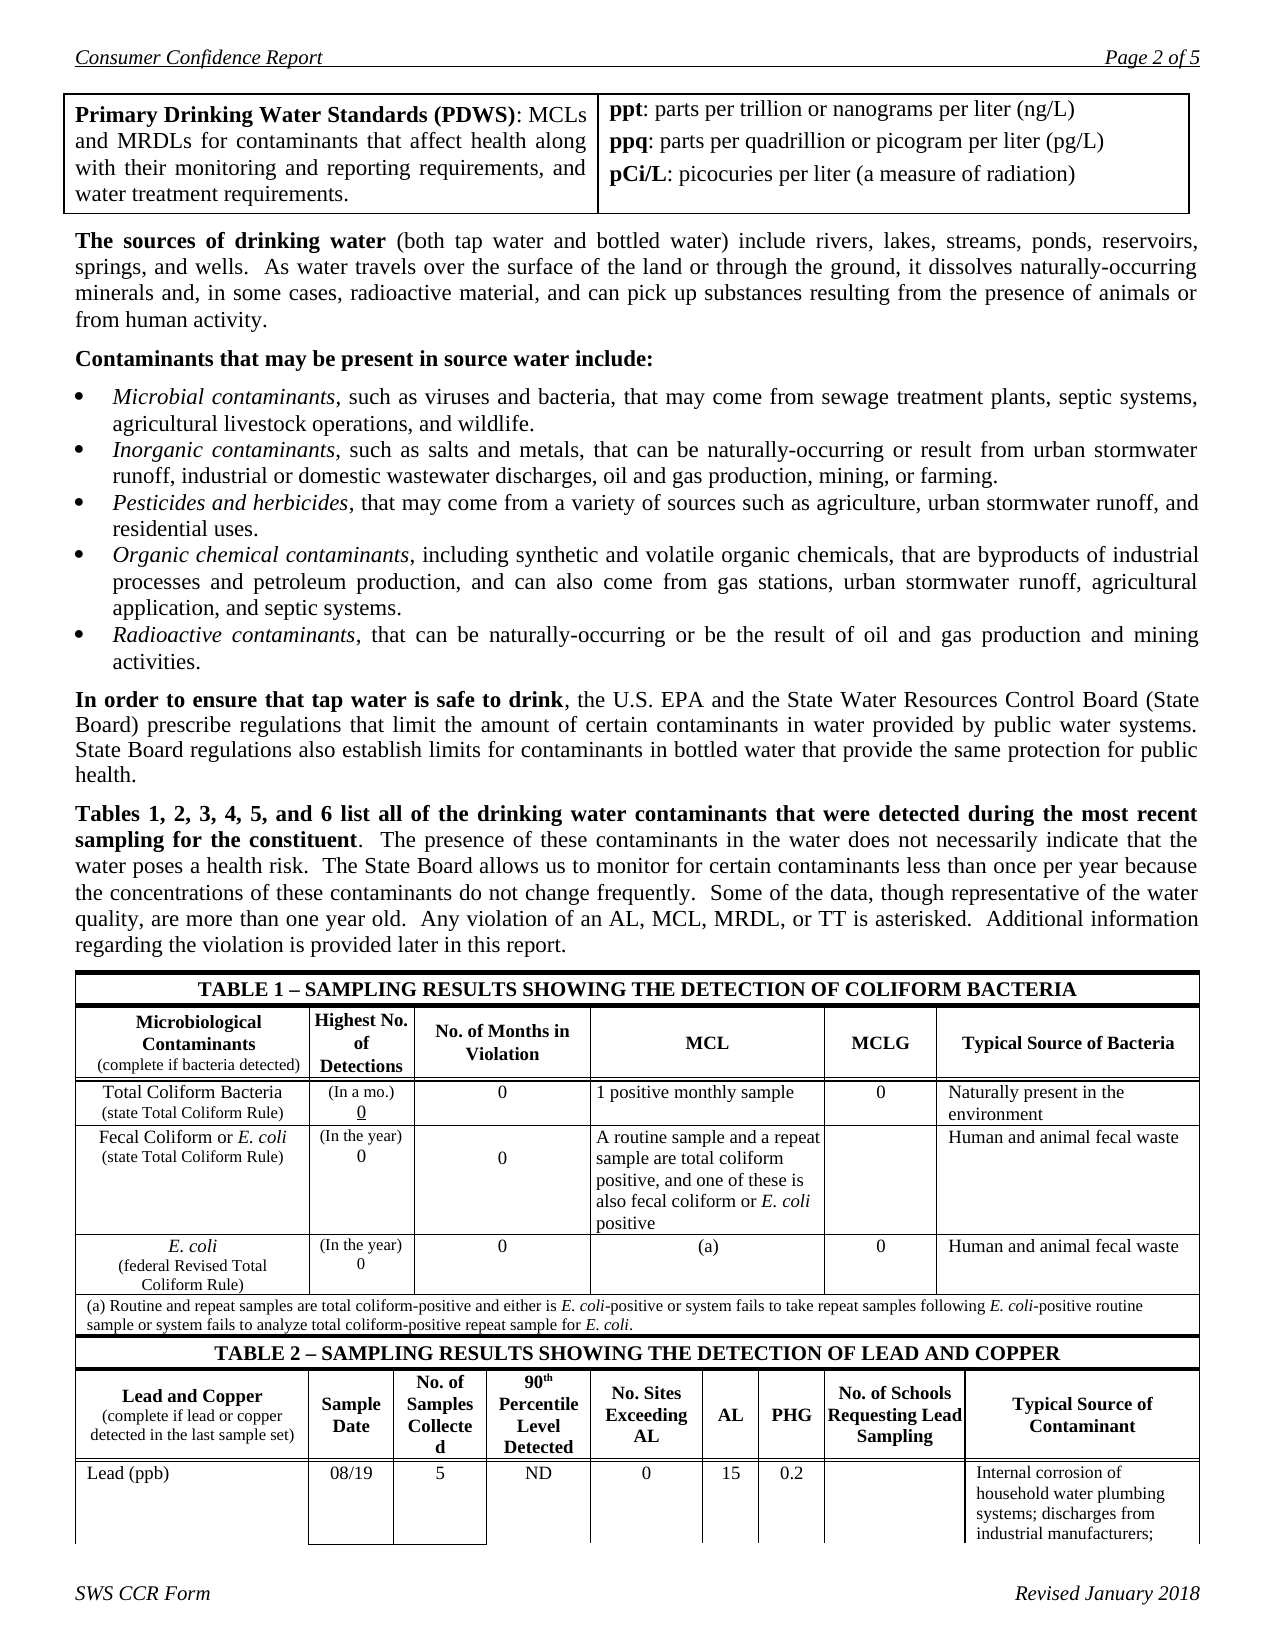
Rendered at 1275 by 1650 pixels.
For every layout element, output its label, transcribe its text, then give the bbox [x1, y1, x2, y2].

table_cell 0 [825, 1235, 936, 1294]
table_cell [599, 95, 1188, 213]
table_cell 08/19 [309, 1462, 393, 1543]
table_cell A routine sample and a repeat sample are total coliform positive, and one of these is also fecal coliform or E. coli positive [591, 1126, 824, 1233]
table_cell Lead (ppb) [76, 1462, 308, 1543]
table_cell (In a mo.) 0 [310, 1082, 414, 1124]
table_cell 90th Percentile Level Detected [487, 1371, 590, 1458]
table_cell Naturally present in the environment [937, 1082, 1199, 1124]
table_cell 5 [394, 1462, 486, 1543]
table_cell No. of Months in Violation [415, 1008, 590, 1077]
text Tables 1, 2, 3, 4, 5, and 6 list all of the drinking water contaminants that were detected during the most recent sampling for the constituent. The presence of these contaminants in the water does not necessarily indicate that the water poses a health risk. The State Board allows us to monitor for certain contaminants less than once per year because the concentrations of these contaminants do not change frequently. Some of the data, though representative of the water quality, are more than one year old. Any violation of an AL, MCL, MRDL, or TT is asterisked. Additional information regarding the violation is provided later in this report. [75, 800, 1200, 958]
table_cell [825, 1462, 964, 1543]
table_cell No. Sites Exceeding AL [591, 1371, 702, 1458]
table_cell Sample Date [309, 1371, 393, 1458]
table_cell 0 [415, 1082, 590, 1124]
table_cell Fecal Coliform or E. coli (state Total Coliform Rule) [76, 1126, 309, 1233]
table_cell (a) Routine and repeat samples are total coliform-positive and either is E. coli-positive or system fails to take repeat samples following E. coli-positive routine sample or system fails to analyze total coliform-positive repeat sample for E. coli. [76, 1295, 1199, 1334]
table_cell 0 [415, 1126, 590, 1233]
text Contaminants that may be present in source water include: [75, 344, 1200, 371]
list Pesticides and herbicides, that may come from a variety of sources such as agriculture, urban stormwater runoff, and residential uses. [75, 489, 1200, 542]
table_cell E. coli (federal Revised Total Coliform Rule) [76, 1235, 309, 1294]
table_cell No. of Schools Requesting Lead Sampling [825, 1371, 964, 1458]
table_cell PHG [759, 1371, 824, 1458]
table_cell ND [487, 1462, 590, 1543]
table_cell 15 [703, 1462, 758, 1543]
table_cell Human and animal fecal waste [937, 1235, 1199, 1294]
table_cell (In the year) 0 [310, 1235, 414, 1294]
table_cell Total Coliform Bacteria (state Total Coliform Rule) [76, 1082, 309, 1124]
table_cell 0 [591, 1462, 702, 1543]
table_cell Typical Source of Bacteria [937, 1008, 1199, 1077]
text The sources of drinking water (both tap water and bottled water) include rivers, lakes, streams, ponds, reservoirs, springs, and wells. As water travels over the surface of the land or through the ground, it dissolves naturally-occurring minerals and, in some cases, radioactive material, and can pick up substances resulting from the presence of animals or from human activity. [75, 227, 1200, 332]
table_cell Typical Source of Contaminant [966, 1371, 1199, 1458]
table_cell [825, 1126, 936, 1233]
list Inorganic contaminants, such as salts and metals, that can be naturally-occurring or result from urban stormwater runoff, industrial or domestic wastewater discharges, oil and gas production, mining, or farming. [75, 436, 1200, 489]
table_cell Human and animal fecal waste [937, 1126, 1199, 1233]
table_cell Highest No. of Detections [310, 1008, 414, 1077]
table_cell 0 [415, 1235, 590, 1294]
table_cell (a) [591, 1235, 824, 1294]
table_cell MCLG [825, 1008, 936, 1077]
text In order to ensure that tap water is safe to drink, the U.S. EPA and the State Water Resources Control Board (State Board) prescribe regulations that limit the amount of certain contaminants in water provided by public water systems. State Board regulations also establish limits for contaminants in bottled water that provide the same protection for public health. [75, 687, 1200, 787]
list Microbial contaminants, such as viruses and bacteria, that may come from sewage treatment plants, septic systems, agricultural livestock operations, and wildlife. [75, 383, 1200, 436]
table_cell [703, 1371, 758, 1458]
table_cell Microbiological Contaminants (complete if bacteria detected) [76, 1008, 309, 1077]
list Radioactive contaminants, that can be naturally-occurring or be the result of oil and gas production and mining activities. [75, 621, 1200, 675]
table_cell Lead and Copper (complete if lead or copper detected in the last sample set) [76, 1371, 308, 1458]
table_cell 1 positive monthly sample [591, 1082, 824, 1124]
table_cell 0 [825, 1082, 936, 1124]
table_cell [966, 1462, 1199, 1543]
table_cell (In the year) 0 [310, 1126, 414, 1233]
table_cell MCL [591, 1008, 824, 1077]
list Organic chemical contaminants, including synthetic and volatile organic chemicals, that are byproducts of industrial processes and petroleum production, and can also come from gas stations, urban stormwater runoff, agricultural application, and septic systems. [75, 542, 1200, 621]
table_cell Table 2 – SAMPLING RESULTS SHOWING THE detection of Lead and copper [76, 1338, 1199, 1367]
table_header Table 1 – SAMPLING RESULTS SHOWING the detection of coliform bacteria [76, 975, 1199, 1003]
table_cell No. of Samples Collected [394, 1371, 486, 1458]
table_cell 0.2 [759, 1462, 824, 1543]
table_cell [65, 95, 597, 213]
